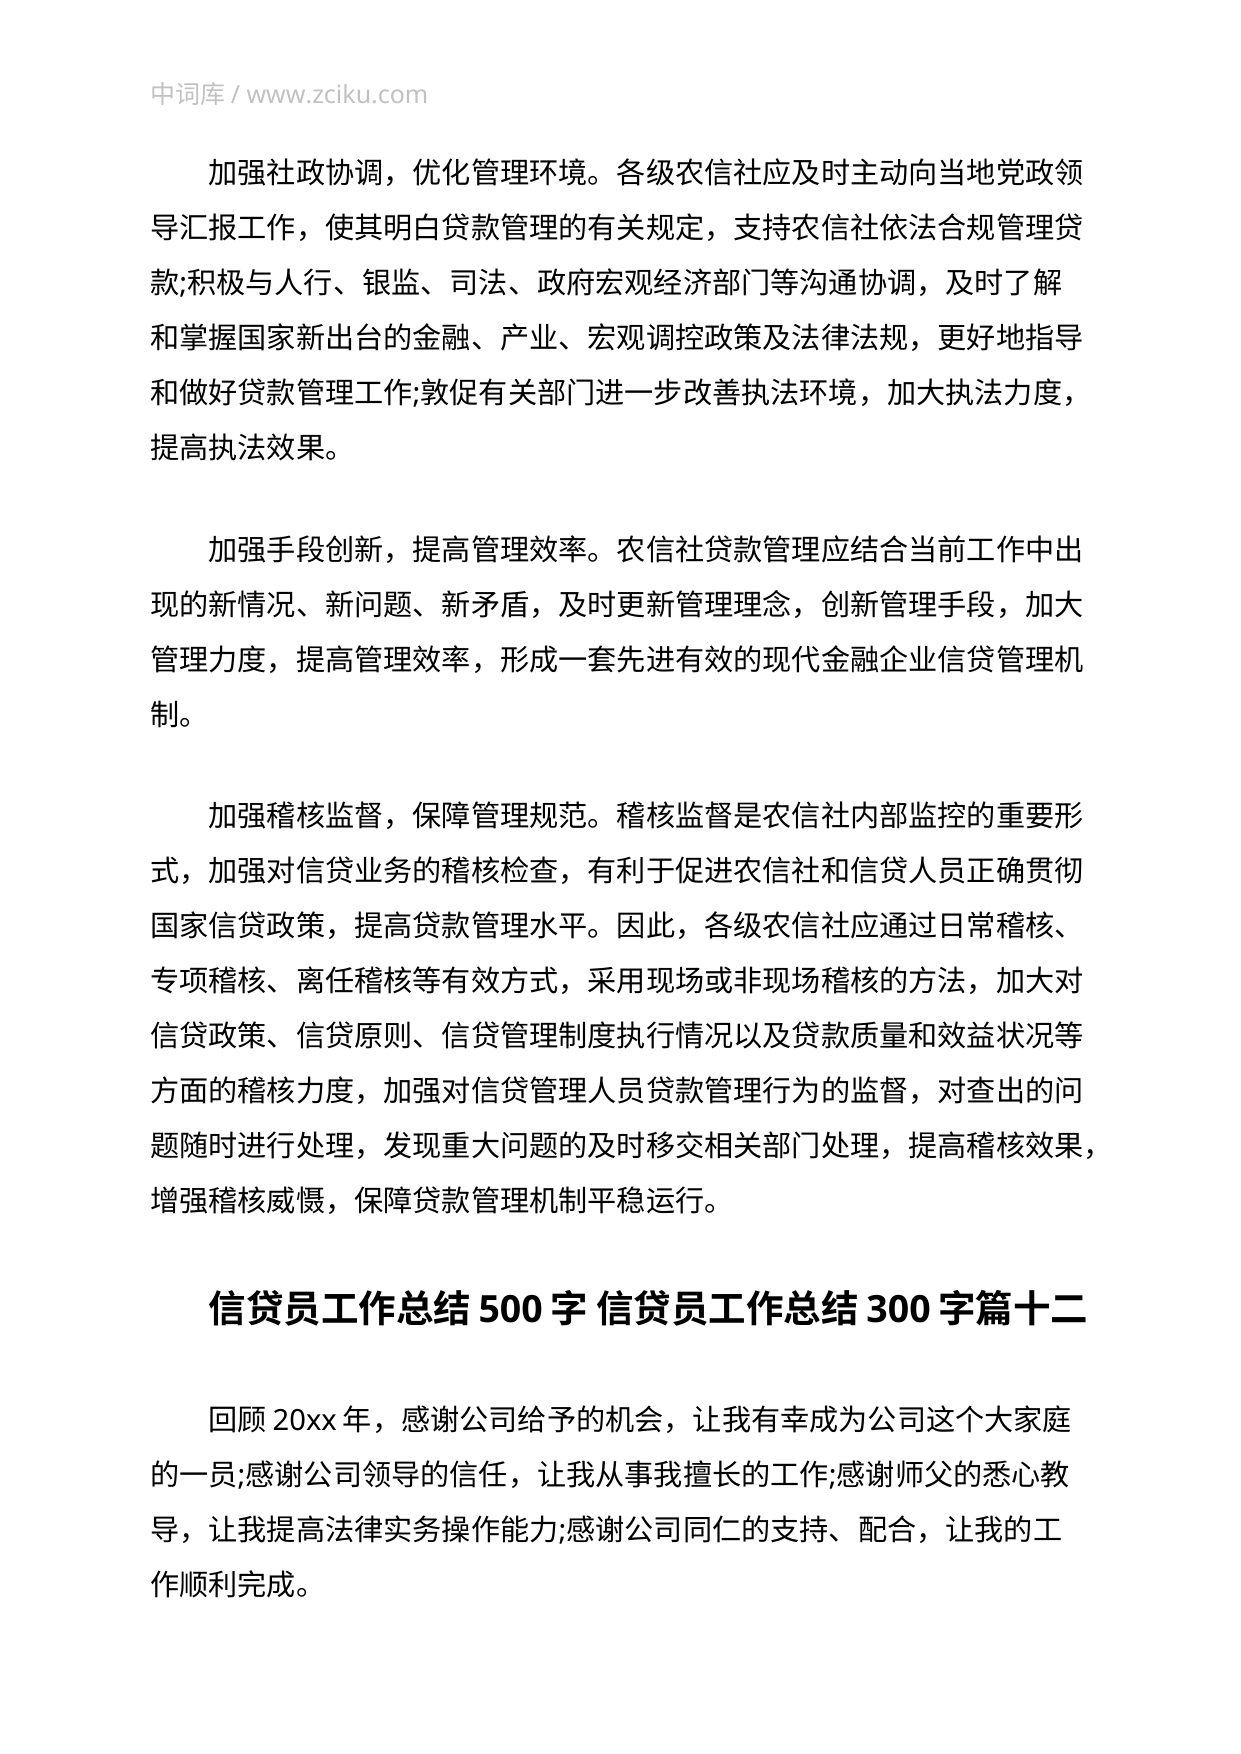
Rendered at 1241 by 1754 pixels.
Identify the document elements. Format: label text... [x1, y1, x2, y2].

text 加强手段创新，提高管理效率。农信社贷款管理应结合当前工作中出现的新情况、新问题、新矛盾，及时更新管理理念，创新管理手段，加大管理力度，提高管理效率，形成一套先进有效的现代金融企业信贷管理机制。 [150, 526, 1090, 733]
text 回顾20xx年，感谢公司给予的机会，让我有幸成为公司这个大家庭的一员;感谢公司领导的信任，让我从事我擅长的工作;感谢师父的悉心教导，让我提高法律实务操作能力;感谢公司同仁的支持、配合，让我的工作顺利完成。 [150, 1397, 1090, 1604]
text 加强稽核监督，保障管理规范。稽核监督是农信社内部监控的重要形式，加强对信贷业务的稽核检查，有利于促进农信社和信贷人员正确贯彻国家信贷政策，提高贷款管理水平。因此，各级农信社应通过日常稽核、专项稽核、离任稽核等有效方式，采用现场或非现场稽核的方法，加大对信贷政策、信贷原则、信贷管理制度执行情况以及贷款质量和效益状况等方面的稽核力度，加强对信贷管理人员贷款管理行为的监督，对查出的问题随时进行处理，发现重大问题的及时移交相关部门处理，提高稽核效果，增强稽核威慑，保障贷款管理机制平稳运行。 [150, 793, 1090, 1219]
text 信贷员工作总结500字 信贷员工作总结300字篇十二 [150, 1279, 1090, 1333]
text 加强社政协调，优化管理环境。各级农信社应及时主动向当地党政领导汇报工作，使其明白贷款管理的有关规定，支持农信社依法合规管理贷款;积极与人行、银监、司法、政府宏观经济部门等沟通协调，及时了解和掌握国家新出台的金融、产业、宏观调控政策及法律法规，更好地指导和做好贷款管理工作;敦促有关部门进一步改善执法环境，加大执法力度，提高执法效果。 [150, 150, 1090, 467]
